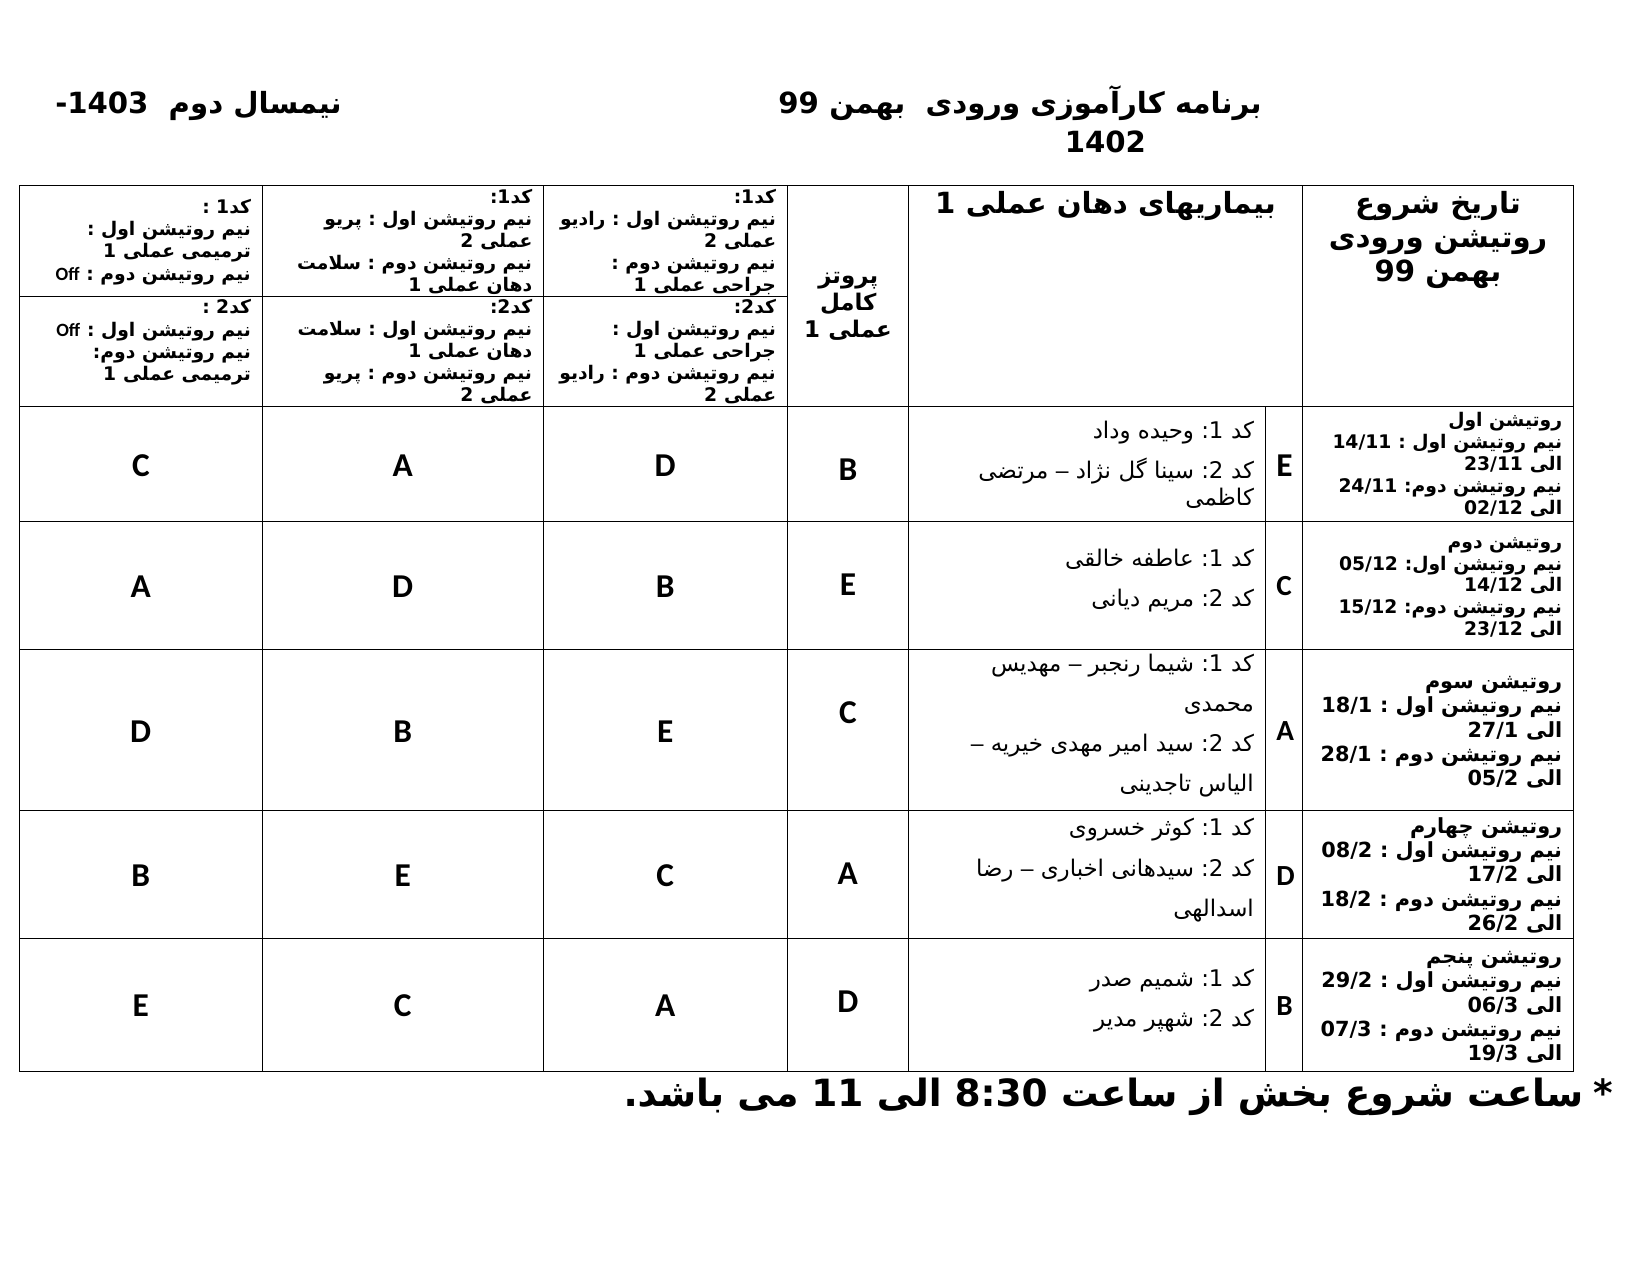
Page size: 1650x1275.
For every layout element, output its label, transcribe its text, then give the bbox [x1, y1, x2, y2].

table_cell روتیشن سوم نیم روتیشن اول : 18/1 الی 27/1 نیم روتیشن دوم : 28/1 الی 05/2 [1303, 650, 1573, 810]
table_cell E [20, 939, 262, 1071]
table_cell روتیشن اول نیم روتیشن اول : 14/11 الی 23/11 نیم روتیشن دوم: 24/11 الی 02/12 [1303, 407, 1573, 521]
table_cell کد 1: عاطفه خالقی کد 2: مریم دیانی [909, 522, 1265, 649]
table_cell کد 1: وحیده وداد کد 2: سینا گل نژاد – مرتضی کاظمی [909, 407, 1265, 521]
text برنامه کارآموزی ورودی بهمن 99 نیمسال دوم 1403-1402 [29, 86, 1612, 159]
table_cell روتیشن پنجم نیم روتیشن اول : 29/2 الی 06/3 نیم روتیشن دوم : 07/3 الی 19/3 [1303, 939, 1573, 1071]
table_header کد1 : نیم روتیشن اول : ترمیمی عملی 1 نیم روتیشن دوم : Off [20, 186, 262, 296]
table_cell E [1266, 407, 1302, 521]
table_cell روتیشن چهارم نیم روتیشن اول : 08/2 الی 17/2 نیم روتیشن دوم : 18/2 الی 26/2 [1303, 811, 1573, 938]
table_cell کد 1: شمیم صدر کد 2: شهپر مدیر [909, 939, 1265, 1071]
table_cell C [1266, 522, 1302, 649]
table_cell C [788, 650, 908, 810]
table_cell D [788, 939, 908, 1071]
table_cell کد2: نیم روتیشن اول : جراحی عملی 1 نیم روتیشن دوم : رادیو عملی 2 [544, 297, 787, 406]
table_cell A [263, 407, 543, 521]
table_header تاریخ شروع روتیشن ورودی بهمن 99 [1303, 186, 1573, 406]
table_cell D [20, 650, 262, 810]
table_header کد1: نیم روتیشن اول : رادیو عملی 2 نیم روتیشن دوم : جراحی عملی 1 [544, 186, 787, 296]
table_cell E [788, 522, 908, 649]
table_cell A [1266, 650, 1302, 810]
table_cell کد 1: شیما رنجبر – مهدیس محمدی کد 2: سید امیر مهدی خیریه – الیاس تاجدینی [909, 650, 1265, 810]
table_cell کد 1: کوثر خسروی کد 2: سیدهانی اخباری – رضا اسدالهی [909, 811, 1265, 938]
table_cell B [544, 522, 787, 649]
table_cell روتیشن دوم نیم روتیشن اول: 05/12 الی 14/12 نیم روتیشن دوم: 15/12 الی 23/12 [1303, 522, 1573, 649]
text * ساعت شروع بخش از ساعت 8:30 الی 11 می باشد. [29, 1072, 1612, 1115]
table_header بیماریهای دهان عملی 1 [909, 186, 1302, 406]
table_cell E [263, 811, 543, 938]
table_cell B [788, 407, 908, 521]
table_cell A [544, 939, 787, 1071]
table_cell D [544, 407, 787, 521]
table_cell C [263, 939, 543, 1071]
table_cell B [263, 650, 543, 810]
table_header پروتز کامل عملی 1 [788, 186, 908, 406]
table_cell B [1266, 939, 1302, 1071]
table_cell B [20, 811, 262, 938]
table_cell کد2: نیم روتیشن اول : سلامت دهان عملی 1 نیم روتیشن دوم : پریو عملی 2 [263, 297, 543, 406]
table_cell E [544, 650, 787, 810]
table_cell A [788, 811, 908, 938]
table_cell C [544, 811, 787, 938]
table_cell C [20, 407, 262, 521]
table_cell A [20, 522, 262, 649]
table_cell D [263, 522, 543, 649]
table_header کد1: نیم روتیشن اول : پریو عملی 2 نیم روتیشن دوم : سلامت دهان عملی 1 [263, 186, 543, 296]
table_cell کد2 : نیم روتیشن اول : Off نیم روتیشن دوم: ترمیمی عملی 1 [20, 297, 262, 406]
table_cell D [1266, 811, 1302, 938]
